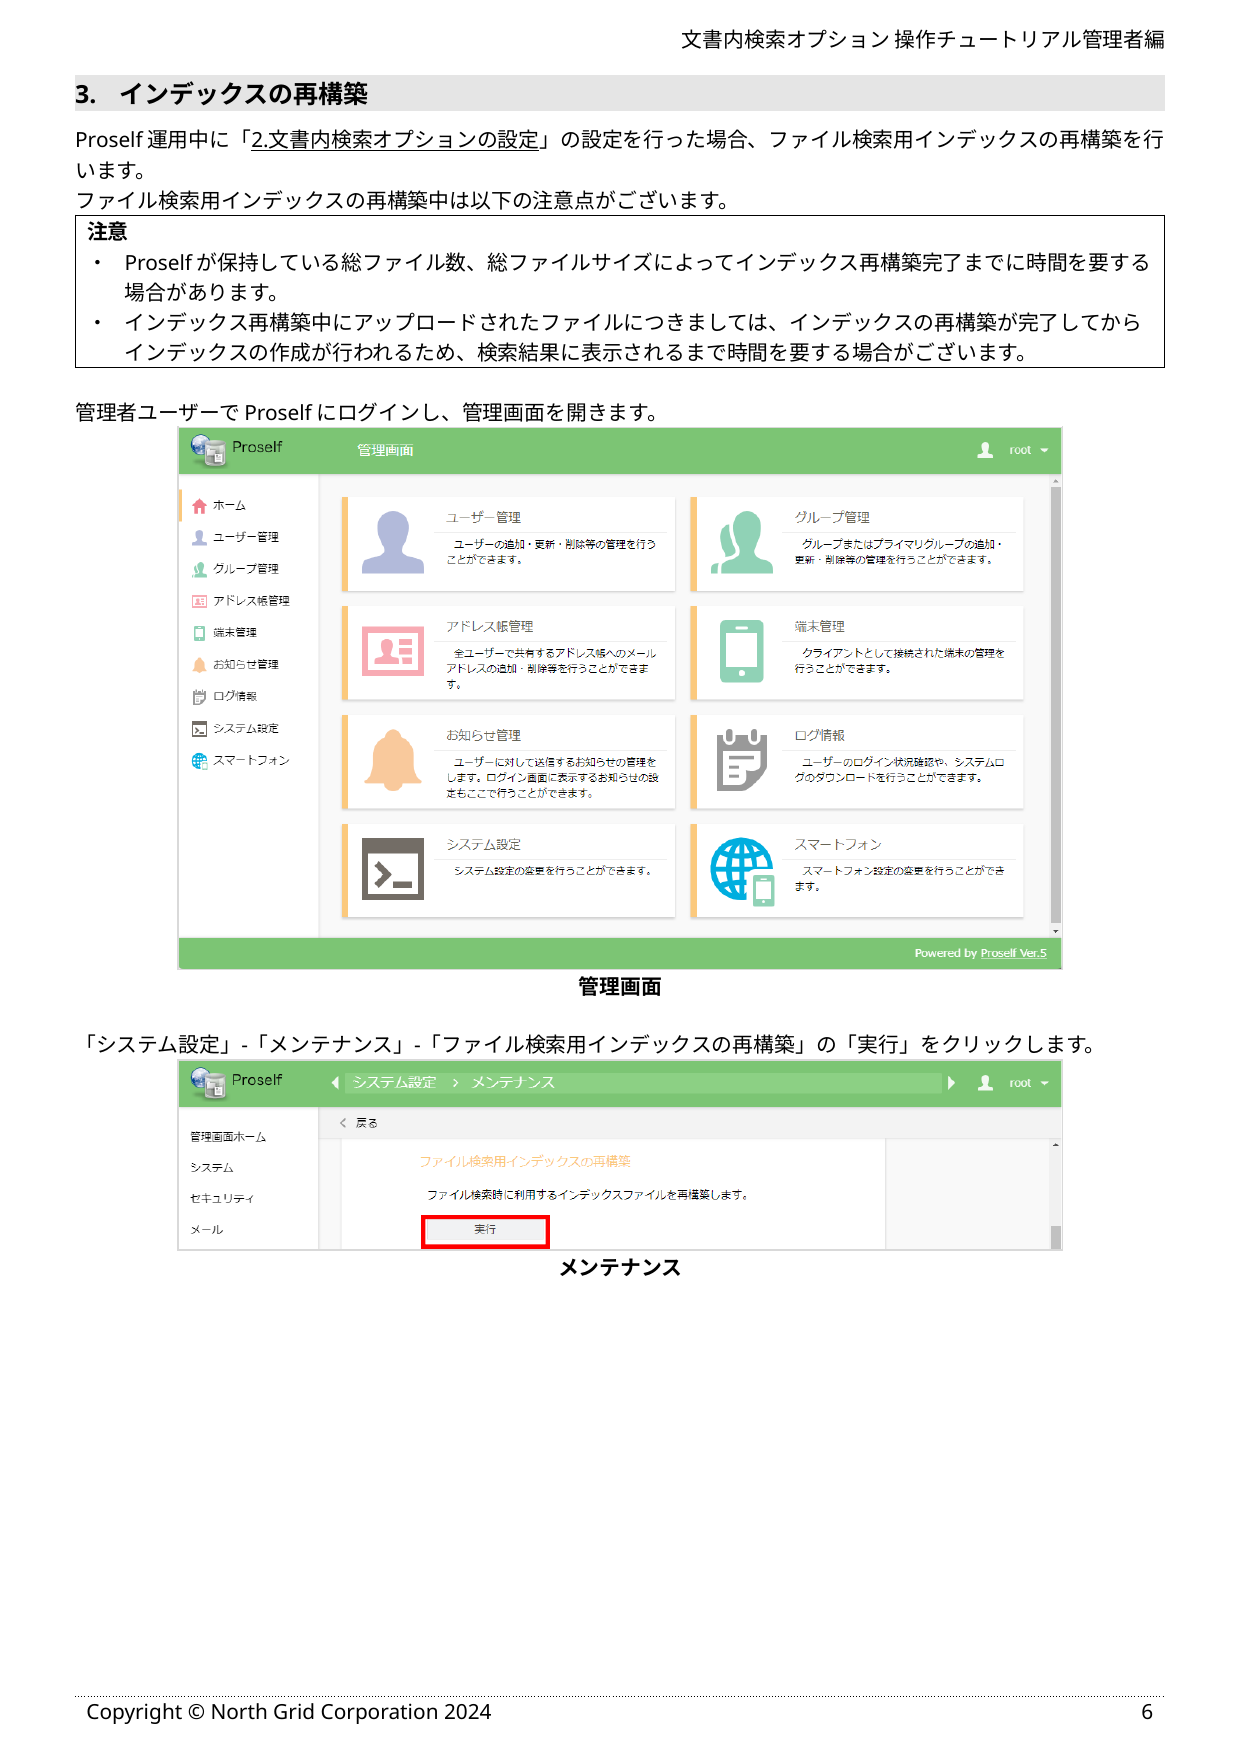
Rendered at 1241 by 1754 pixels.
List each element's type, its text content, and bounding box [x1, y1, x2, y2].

text ファイル検索用インデックスの再構築中は以下の注意点がございます。 [75, 184, 1165, 214]
text 管理画面 [75, 970, 1165, 1000]
subtitle インデックスの再構築 [75, 75, 1165, 111]
text 「システム設定」-「メンテナンス」-「ファイル検索用インデックスの再構築」の「実行」をクリックします。 [75, 1029, 1165, 1059]
picture [179, 1061, 1062, 1249]
text Proself運用中に「2.文書内検索オプションの設定」の設定を行った場合、ファイル検索用インデックスの再構築を行います。 [75, 124, 1165, 184]
text 管理者ユーザーでProselfにログインし、管理画面を開きます。 [75, 396, 1165, 426]
picture [179, 428, 1062, 969]
picture [426, 1220, 545, 1244]
text メンテナンス [75, 1251, 1165, 1281]
table_header 注意 Proselfが保持している総ファイル数、総ファイルサイズによってインデックス再構築完了までに時間を要する場合があります。 インデックス再構築中にアップロードされたファイルにつきましては、インデックスの再構築が完了してからインデックスの作成が行われるため、検索結果に表示されるまで時間を要する場合がございます。 [76, 216, 1164, 367]
